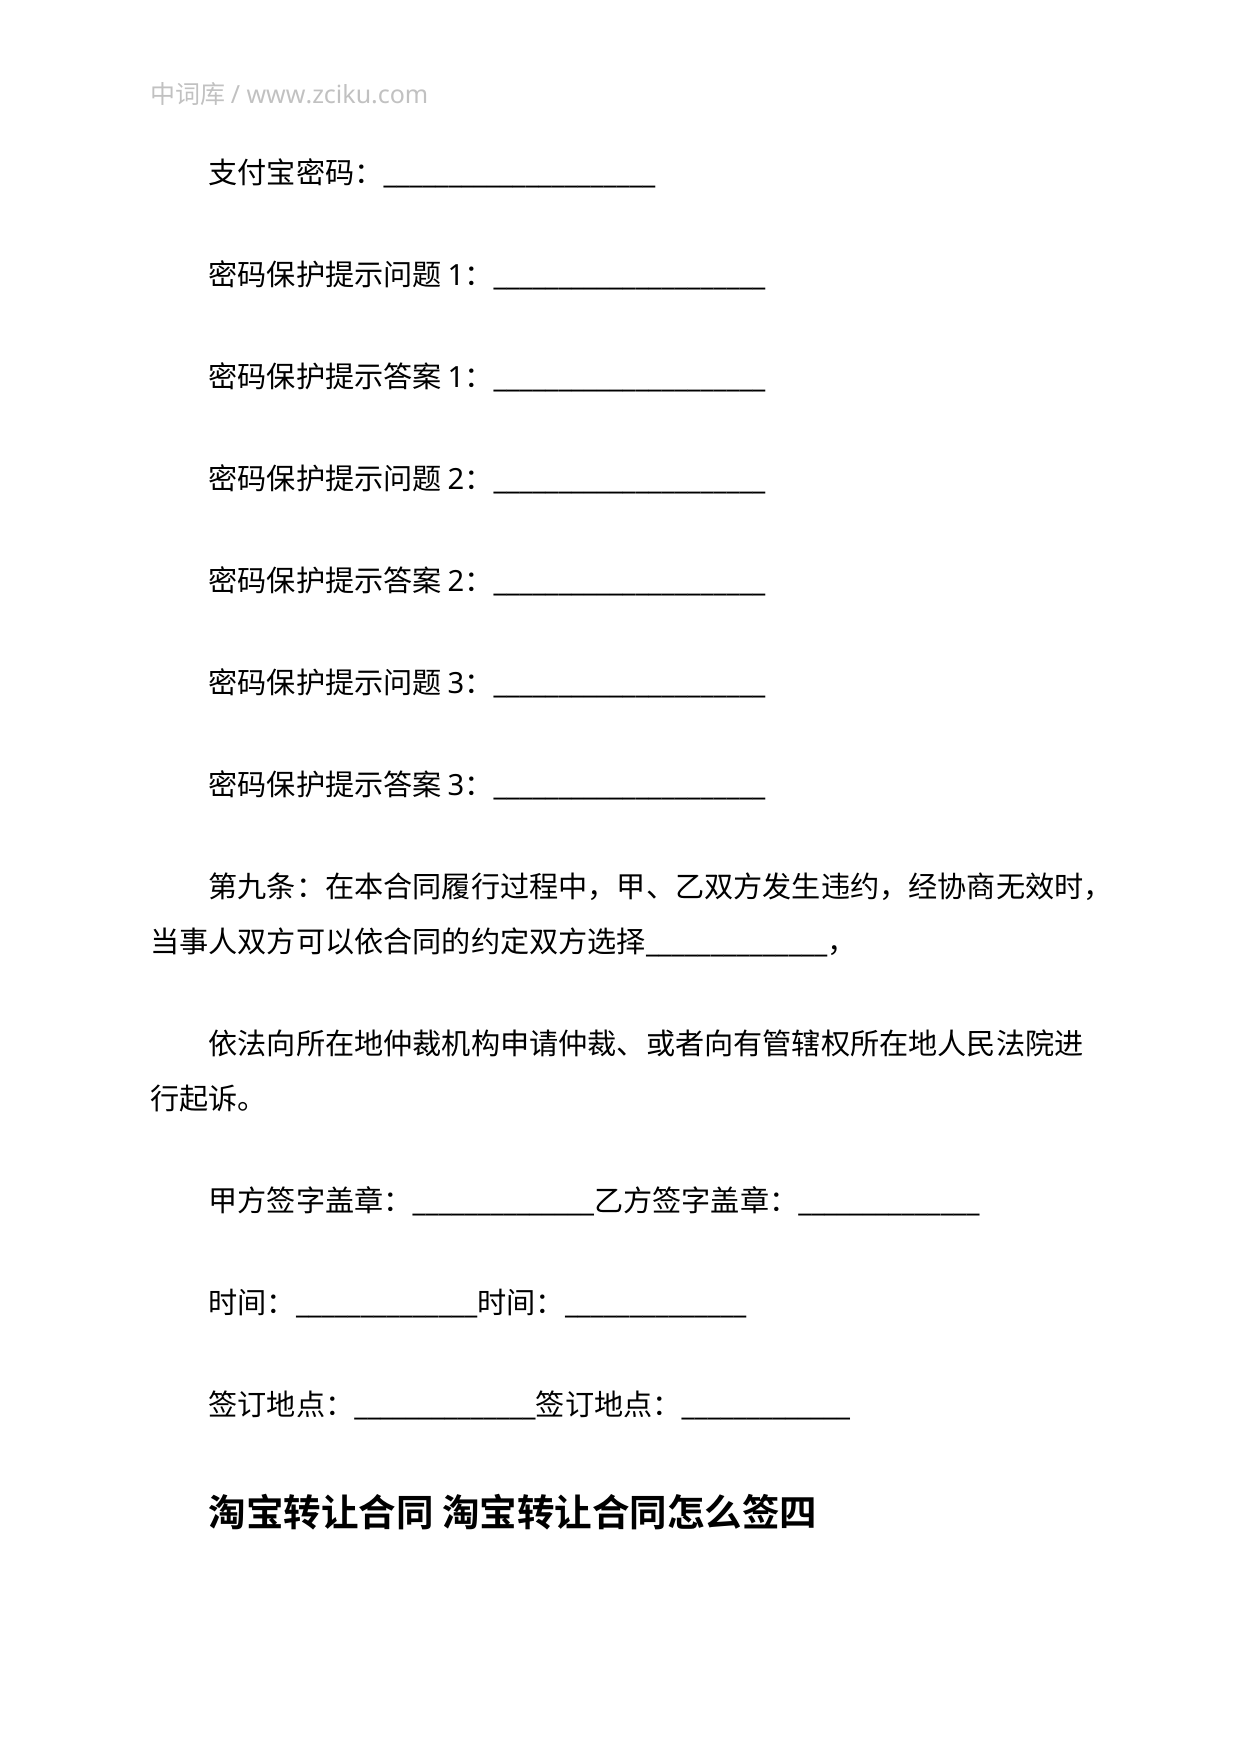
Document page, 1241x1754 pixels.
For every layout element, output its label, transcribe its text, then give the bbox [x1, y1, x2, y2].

text 依法向所在地仲裁机构申请仲裁、或者向有管辖权所在地人民法院进行起诉。 [150, 1021, 1090, 1118]
text 支付宝密码：_____________________ [150, 150, 1090, 192]
text 签订地点：______________签订地点：_____________ [150, 1381, 1090, 1424]
text 密码保护提示答案3：_____________________ [150, 762, 1090, 804]
text 甲方签字盖章：______________乙方签字盖章：______________ [150, 1177, 1090, 1220]
text 第九条：在本合同履行过程中，甲、乙双方发生违约，经协商无效时，当事人双方可以依合同的约定双方选择______________， [150, 864, 1090, 961]
text 密码保护提示答案2：_____________________ [150, 558, 1090, 600]
text 密码保护提示问题1：_____________________ [150, 252, 1090, 294]
text 时间：______________时间：______________ [150, 1279, 1090, 1322]
text 淘宝转让合同 淘宝转让合同怎么签四 [150, 1483, 1090, 1538]
text 密码保护提示问题2：_____________________ [150, 456, 1090, 498]
text 密码保护提示问题3：_____________________ [150, 660, 1090, 702]
text 密码保护提示答案1：_____________________ [150, 354, 1090, 396]
